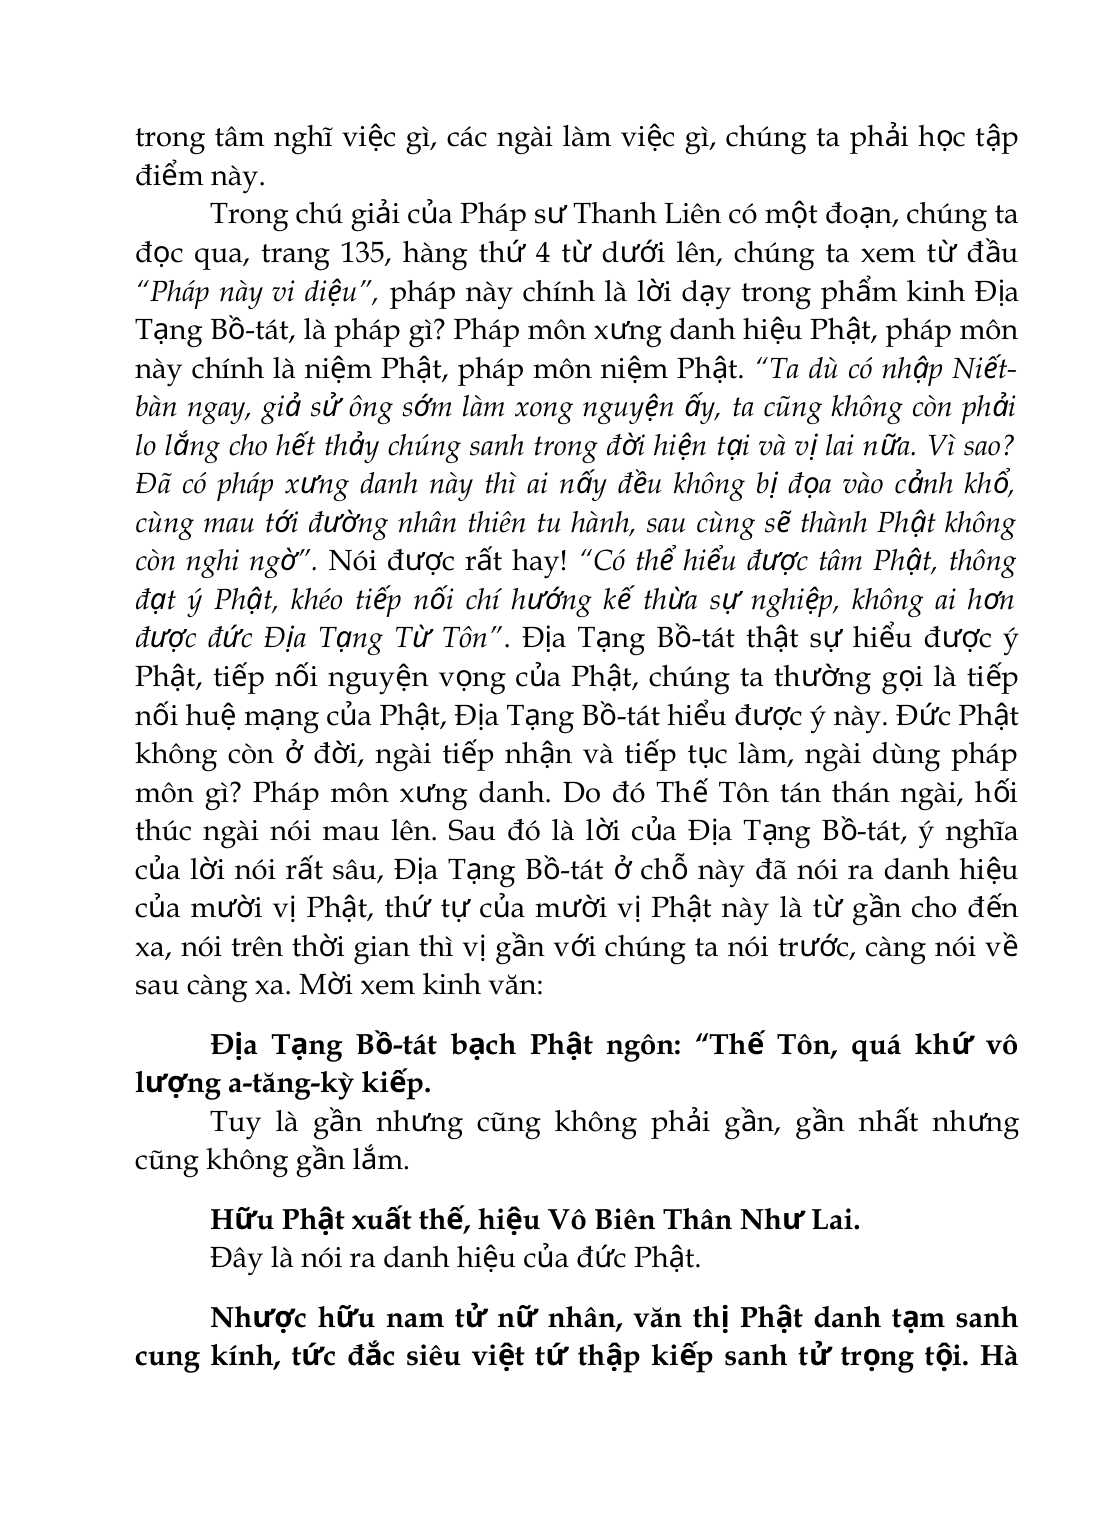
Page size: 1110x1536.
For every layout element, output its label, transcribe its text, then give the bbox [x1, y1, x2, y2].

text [135, 1300, 1020, 1374]
text Địa Tạng Bồ-tát bạch Phật ngôn: “Thế Tôn, quá khứ vô lượng a-tăng-kỳ kiếp. [135, 1027, 1020, 1101]
text Đây là nói ra danh hiệu của đức Phật. [135, 1241, 1020, 1276]
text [135, 120, 1020, 194]
text Tuy là gần nhưng cũng không phải gần, gần nhất nhưng cũng không gần lắm. [135, 1104, 1020, 1178]
text Trong chú giải của Pháp sư Thanh Liên có một đoạn, chúng ta đọc qua, trang 135, hàng thứ 4 từ dưới lên, chúng ta xem từ đầu “Pháp này vi diệu”, pháp này chính là lời dạy trong phẩm kinh Địa Tạng Bồ-tát, là pháp gì? Pháp môn xưng danh hiệu Phật, pháp môn này chính là niệm Phật, pháp môn niệm Phật. “Ta dù có nhập Niết-bàn ngay, giả sử ông sớm làm xong nguyện ấy, ta cũng không còn phải lo lắng cho hết thảy chúng sanh trong đời hiện tại và vị lai nữa. Vì sao? Đã có pháp xưng danh này thì ai nấy đều không bị đọa vào cảnh khổ, cùng mau tới đường nhân thiên tu hành, sau cùng sẽ thành Phật không còn nghi ngờ”. Nói được rất hay! “Có thể hiểu được tâm Phật, thông đạt ý Phật, khéo tiếp nối chí hướng kế thừa sự nghiệp, không ai hơn được đức Địa Tạng Từ Tôn”. Địa Tạng Bồ-tát thật sự hiểu được ý Phật, tiếp nối nguyện vọng của Phật, chúng ta thường gọi là tiếp nối huệ mạng của Phật, Địa Tạng Bồ-tát hiểu được ý này. Đức Phật không còn ở đời, ngài tiếp nhận và tiếp tục làm, ngài dùng pháp môn gì? Pháp môn xưng danh. Do đó Thế Tôn tán thán ngài, hối thúc ngài nói mau lên. Sau đó là lời của Địa Tạng Bồ-tát, ý nghĩa của lời nói rất sâu, Địa Tạng Bồ-tát ở chỗ này đã nói ra danh hiệu của mười vị Phật, thứ tự của mười vị Phật này là từ gần cho đến xa, nói trên thời gian thì vị gần với chúng ta nói trước, càng nói về sau càng xa. Mời xem kinh văn: [135, 197, 1020, 1003]
text Hữu Phật xuất thế, hiệu Vô Biên Thân Như Lai. [135, 1202, 1020, 1237]
